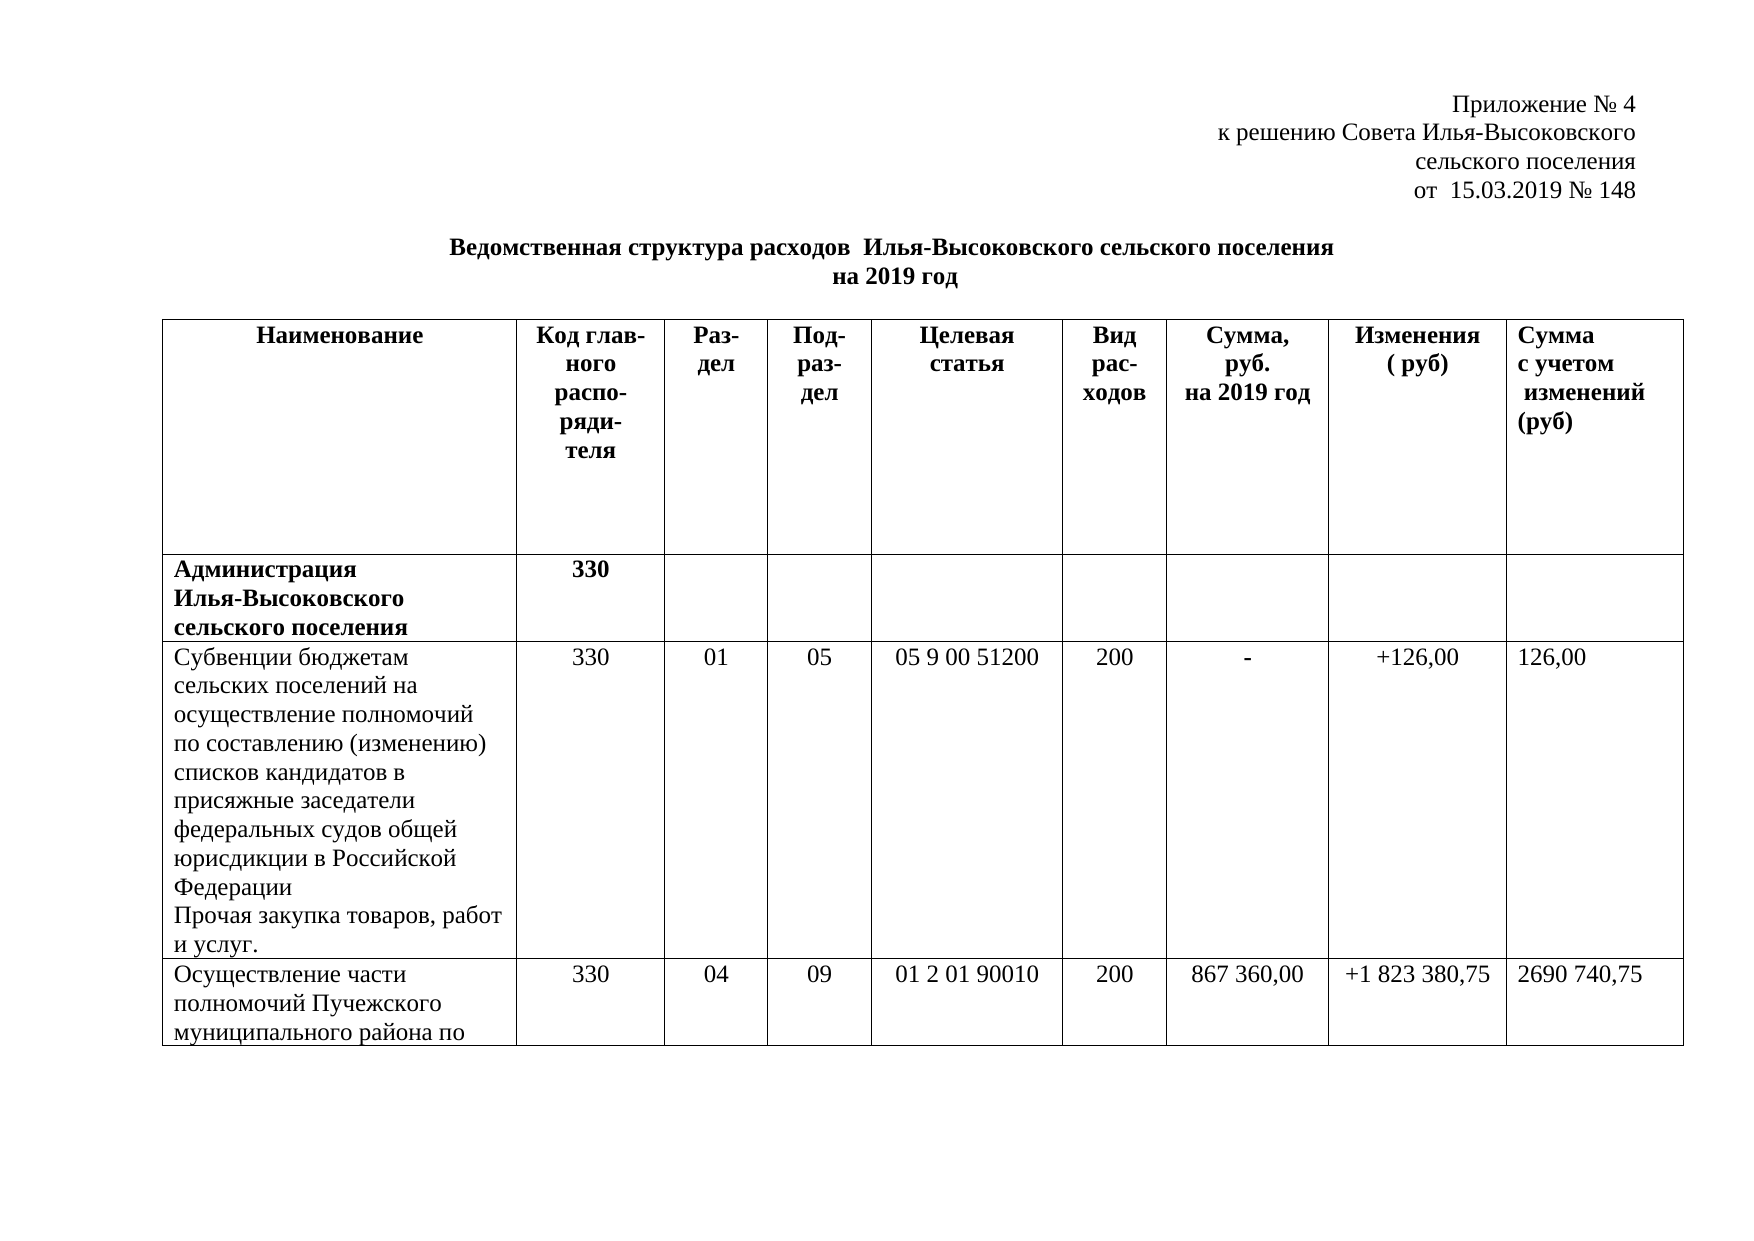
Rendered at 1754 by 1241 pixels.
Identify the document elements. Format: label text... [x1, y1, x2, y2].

table_cell [1329, 555, 1506, 641]
table_cell 200 [1063, 642, 1166, 958]
table_cell 05 [768, 642, 871, 958]
table_cell 01 [665, 642, 767, 958]
table_cell 05 9 00 51200 [872, 642, 1062, 958]
text Ведомственная структура расходов Илья-Высоковского сельского поселения [148, 232, 1636, 261]
table_cell 01 2 01 90010 [872, 959, 1062, 1045]
table_header Наименование [163, 320, 516, 553]
table_cell 867 360,00 [1167, 959, 1328, 1045]
table_cell 200 [1063, 959, 1166, 1045]
table_cell +1 823 380,75 [1329, 959, 1506, 1045]
table_cell Субвенции бюджетам сельских поселений на осуществление полномочий по составлению (изменению) списков кандидатов в присяжные заседатели федеральных судов общей юрисдикции в Российской Федерации Прочая закупка товаров, работ и услуг. [163, 642, 516, 958]
table_header Вид рас-ходов [1063, 320, 1166, 553]
text к решению Совета Илья-Высоковского [148, 117, 1636, 146]
table_cell - [1167, 642, 1328, 958]
table_cell 04 [665, 959, 767, 1045]
table_header Изменения ( руб) [1329, 320, 1506, 553]
table_cell 2690 740,75 [1507, 959, 1683, 1045]
table_cell [1167, 555, 1328, 641]
table_cell [1063, 555, 1166, 641]
table_cell [665, 555, 767, 641]
table_cell [768, 555, 871, 641]
table_cell 126,00 [1507, 642, 1683, 958]
table_cell 330 [517, 555, 664, 641]
text сельского поселения [148, 146, 1636, 175]
table_header Целевая статья [872, 320, 1062, 553]
table_header Код глав-ного распо-ряди- теля [517, 320, 664, 553]
table_cell [1507, 555, 1683, 641]
text от 15.03.2019 № 148 [148, 175, 1636, 204]
table_cell Администрация Илья-Высоковского сельского поселения [163, 555, 516, 641]
table_cell [872, 555, 1062, 641]
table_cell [163, 959, 516, 1045]
table_header Сумма с учетом изменений (руб) [1507, 320, 1683, 553]
table_cell 330 [517, 642, 664, 958]
text на 2019 год [148, 261, 1636, 290]
text Приложение № 4 [148, 89, 1636, 117]
table_cell 09 [768, 959, 871, 1045]
table_header Раз- дел [665, 320, 767, 553]
table_cell 330 [517, 959, 664, 1045]
table_header Под- раз-дел [768, 320, 871, 553]
table_cell +126,00 [1329, 642, 1506, 958]
table_header Сумма, руб. на 2019 год [1167, 320, 1328, 553]
